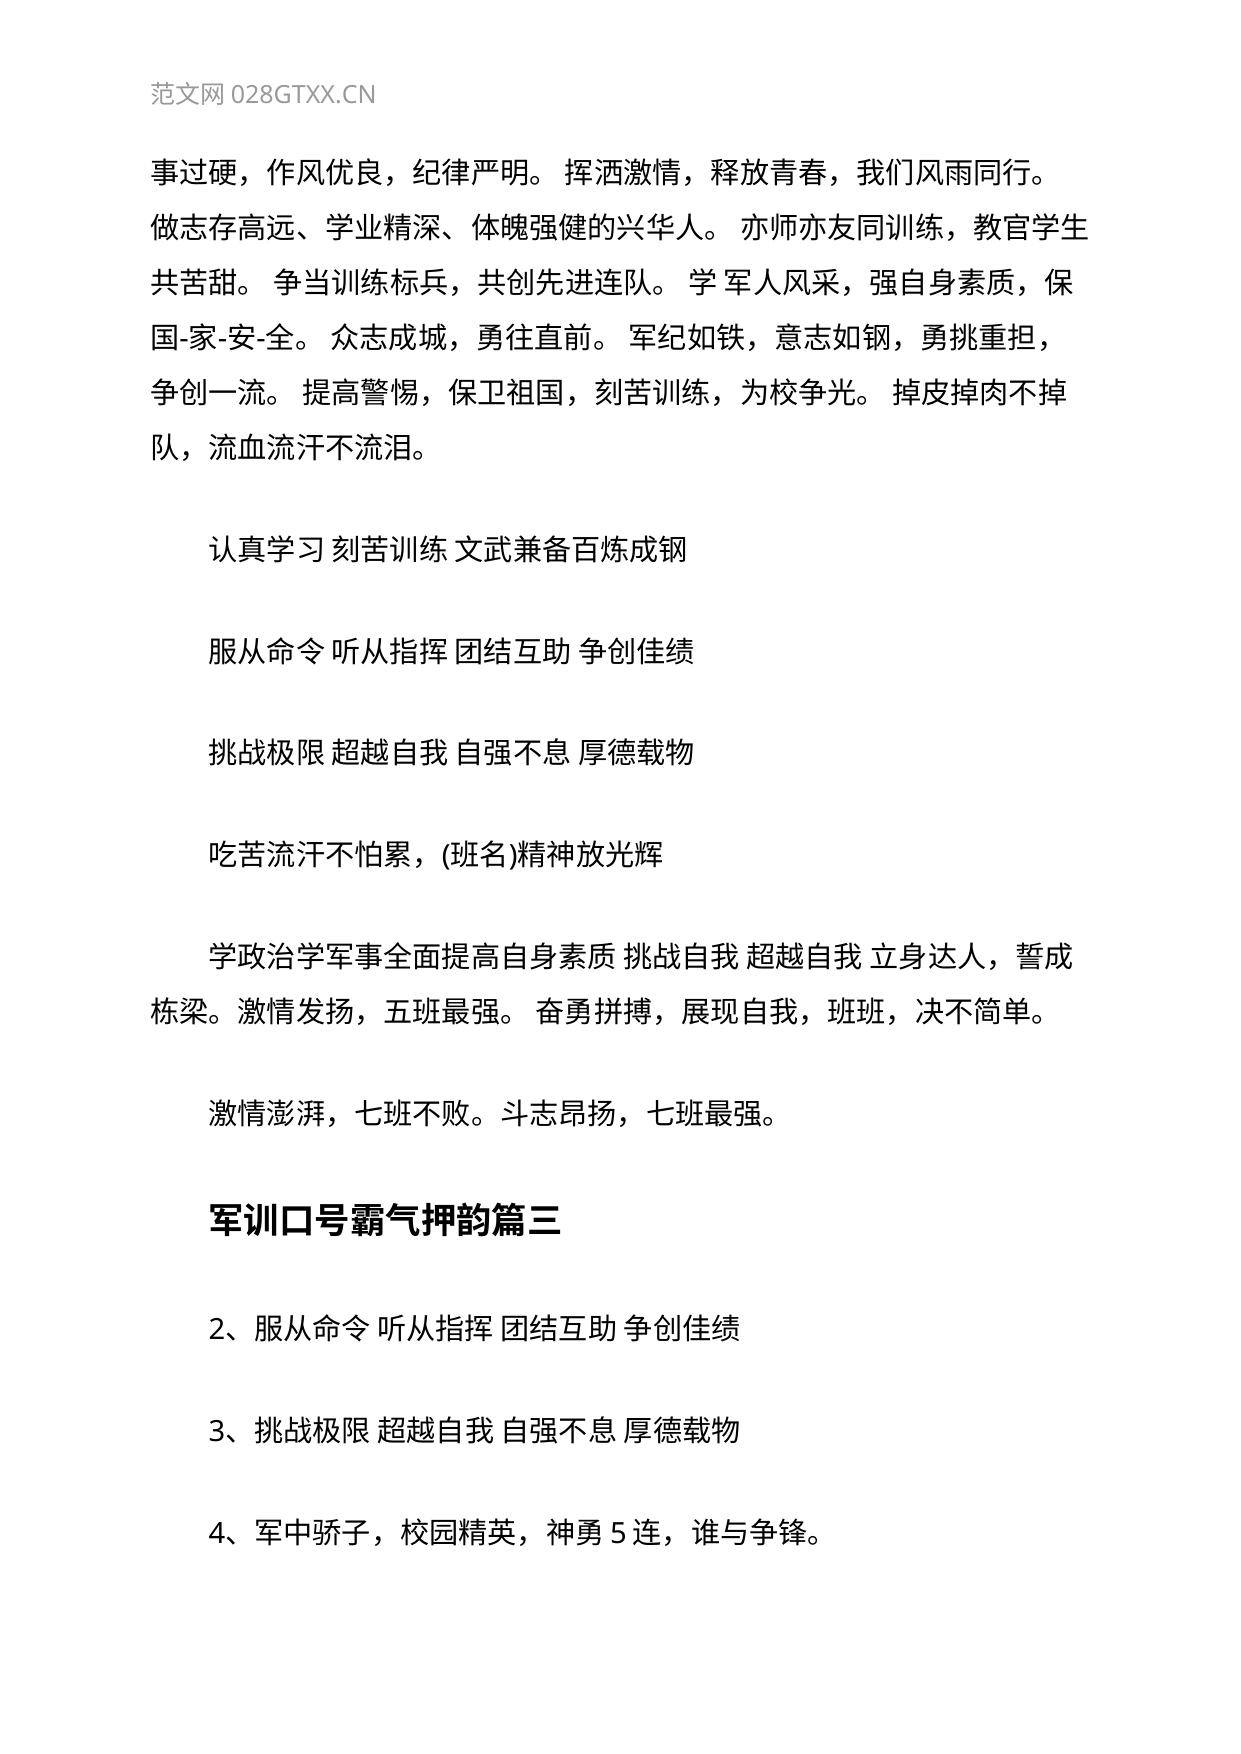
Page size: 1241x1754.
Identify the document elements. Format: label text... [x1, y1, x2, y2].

text 学政治学军事全面提高自身素质 挑战自我 超越自我 立身达人，誓成栋梁。激情发扬，五班最强。 奋勇拼搏，展现自我，班班，决不简单。 [150, 934, 1090, 1031]
text 2、服从命令 听从指挥 团结互助 争创佳绩 [150, 1306, 1090, 1348]
text 挑战极限 超越自我 自强不息 厚德载物 [150, 730, 1090, 772]
text 4、军中骄子，校园精英，神勇5连，谁与争锋。 [150, 1509, 1090, 1552]
text 认真学习 刻苦训练 文武兼备百炼成钢 [150, 526, 1090, 569]
text 激情澎湃，七班不败。斗志昂扬，七班最强。 [150, 1090, 1090, 1133]
text 服从命令 听从指挥 团结互助 争创佳绩 [150, 628, 1090, 670]
text 吃苦流汗不怕累，(班名)精神放光辉 [150, 832, 1090, 874]
text 3、挑战极限 超越自我 自强不息 厚德载物 [150, 1407, 1090, 1450]
text 军训口号霸气押韵篇三 [150, 1192, 1090, 1243]
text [150, 150, 1090, 467]
